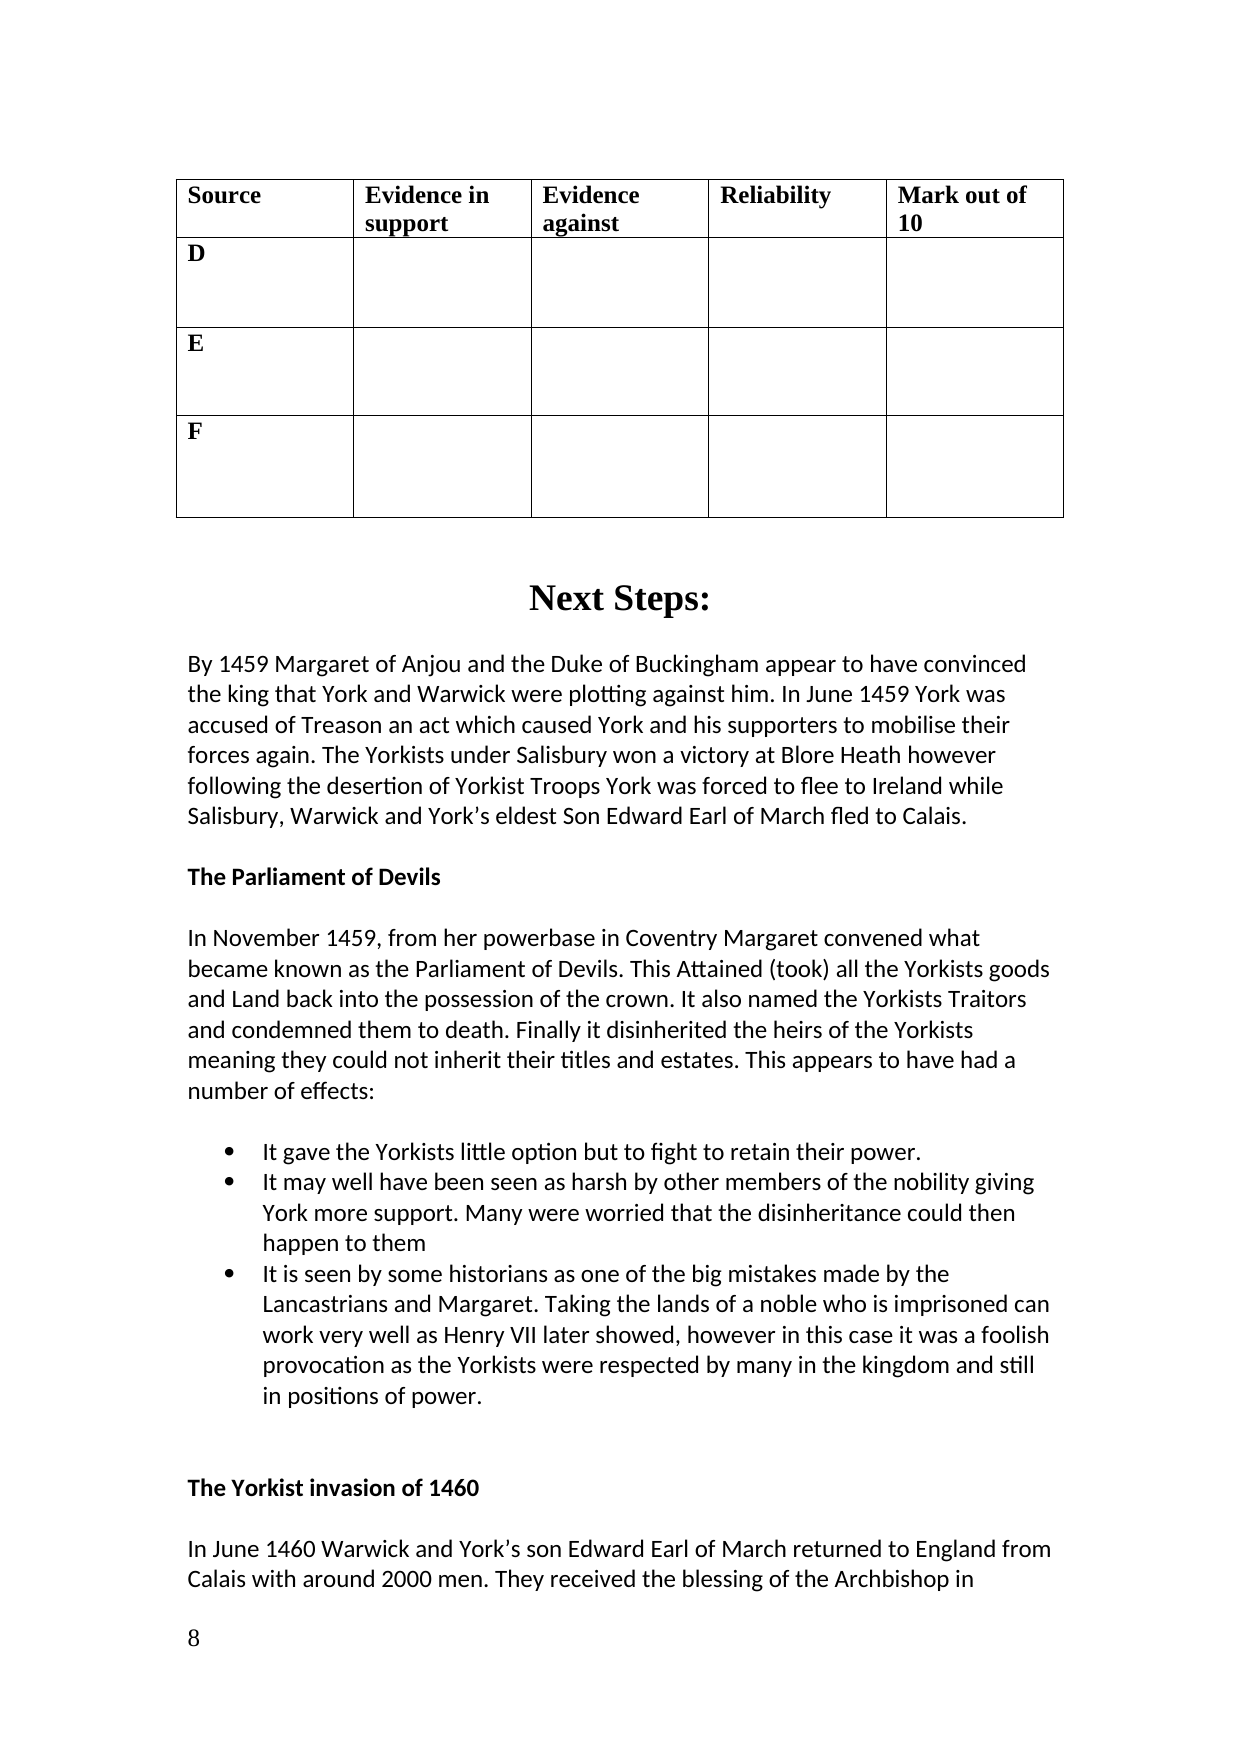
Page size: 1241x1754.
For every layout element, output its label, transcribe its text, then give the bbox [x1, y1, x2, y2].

table_header Source [177, 180, 353, 237]
table_header Reliability [709, 180, 886, 237]
table_cell [887, 416, 1063, 517]
table_cell [354, 416, 531, 517]
table_cell [709, 416, 886, 517]
list It gave the Yorkists little option but to fight to retain their power. [225, 1136, 1053, 1167]
table_header Mark out of 10 [887, 180, 1063, 237]
table_cell F [177, 416, 353, 517]
table_cell [709, 238, 886, 327]
table_header Evidence in support [354, 180, 531, 237]
text By 1459 Margaret of Anjou and the Duke of Buckingham appear to have convinced the king that York and Warwick were plotting against him. In June 1459 York was accused of Treason an act which caused York and his supporters to mobilise their forces again. The Yorkists under Salisbury won a victory at Blore Heath however following the desertion of Yorkist Troops York was forced to flee to Ireland while Salisbury, Warwick and York’s eldest Son Edward Earl of March fled to Calais. [187, 648, 1053, 831]
table_cell D [177, 238, 353, 327]
table_cell [532, 238, 708, 327]
table_cell [354, 328, 531, 415]
table_cell [887, 328, 1063, 415]
table_cell [354, 238, 531, 327]
table_cell [532, 416, 708, 517]
table_cell [709, 328, 886, 415]
table_cell E [177, 328, 353, 415]
table_cell [887, 238, 1063, 327]
list It is seen by some historians as one of the big mistakes made by the Lancastrians and Margaret. Taking the lands of a noble who is imprisoned can work very well as Henry VII later showed, however in this case it was a foolish provocation as the Yorkists were respected by many in the kingdom and still in positions of power. [225, 1258, 1053, 1411]
text In November 1459, from her powerbase in Coventry Margaret convened what became known as the Parliament of Devils. This Attained (took) all the Yorkists goods and Land back into the possession of the crown. It also named the Yorkists Traitors and condemned them to death. Finally it disinherited the heirs of the Yorkists meaning they could not inherit their titles and estates. This appears to have had a number of effects: [187, 922, 1053, 1106]
text The Parliament of Devils [187, 861, 1053, 892]
text The Yorkist invasion of 1460 [187, 1472, 1053, 1502]
table_header Evidence against [532, 180, 708, 237]
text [187, 1533, 1053, 1594]
text Next Steps: [187, 576, 1053, 619]
list It may well have been seen as harsh by other members of the nobility giving York more support. Many were worried that the disinheritance could then happen to them [225, 1167, 1053, 1258]
table_cell [532, 328, 708, 415]
